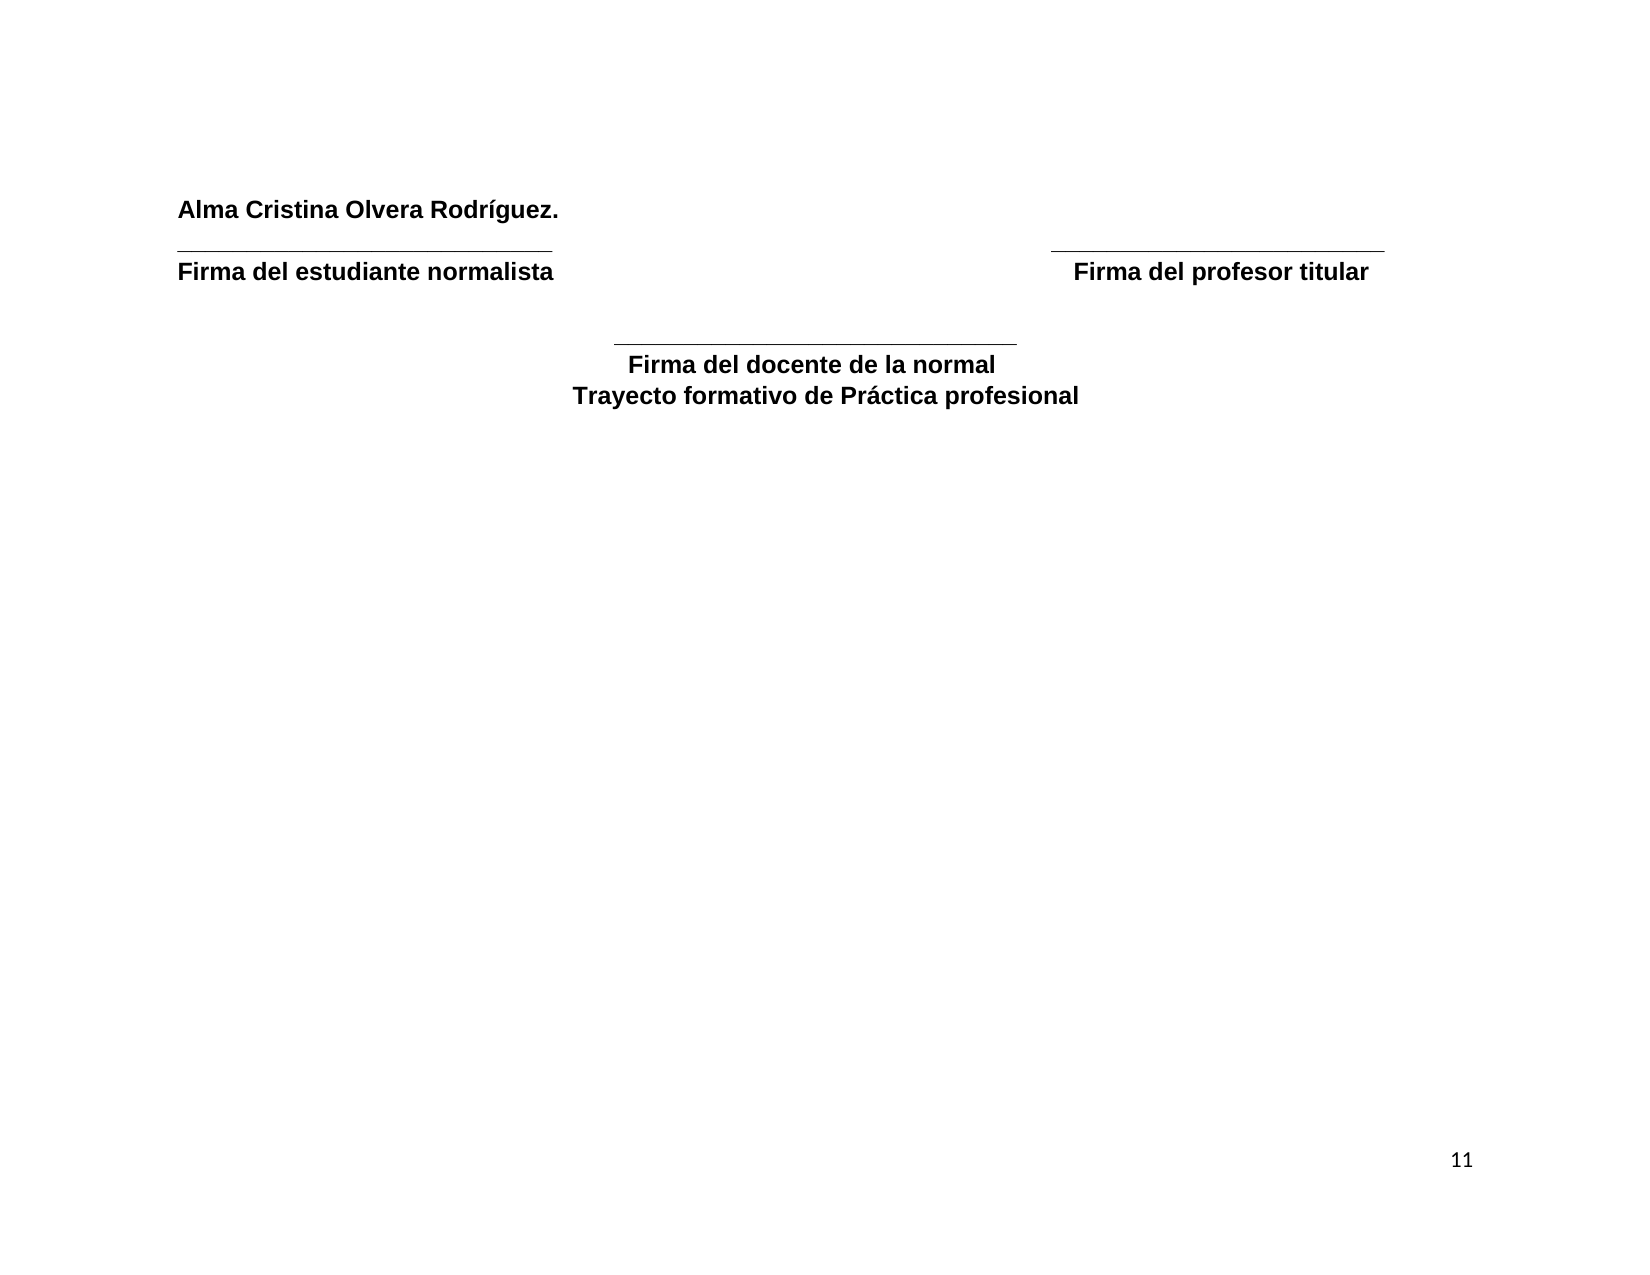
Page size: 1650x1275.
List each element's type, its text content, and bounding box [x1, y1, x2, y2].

text Alma Cristina Olvera Rodríguez. [177, 195, 1473, 224]
text Trayecto formativo de Práctica profesional [177, 382, 1473, 410]
text ___________________________ ________________________ [177, 226, 1473, 255]
text _____________________________ [177, 319, 1473, 348]
text Firma del docente de la normal [177, 351, 1473, 379]
text Firma del estudiante normalista Firma del profesor titular [177, 257, 1473, 286]
